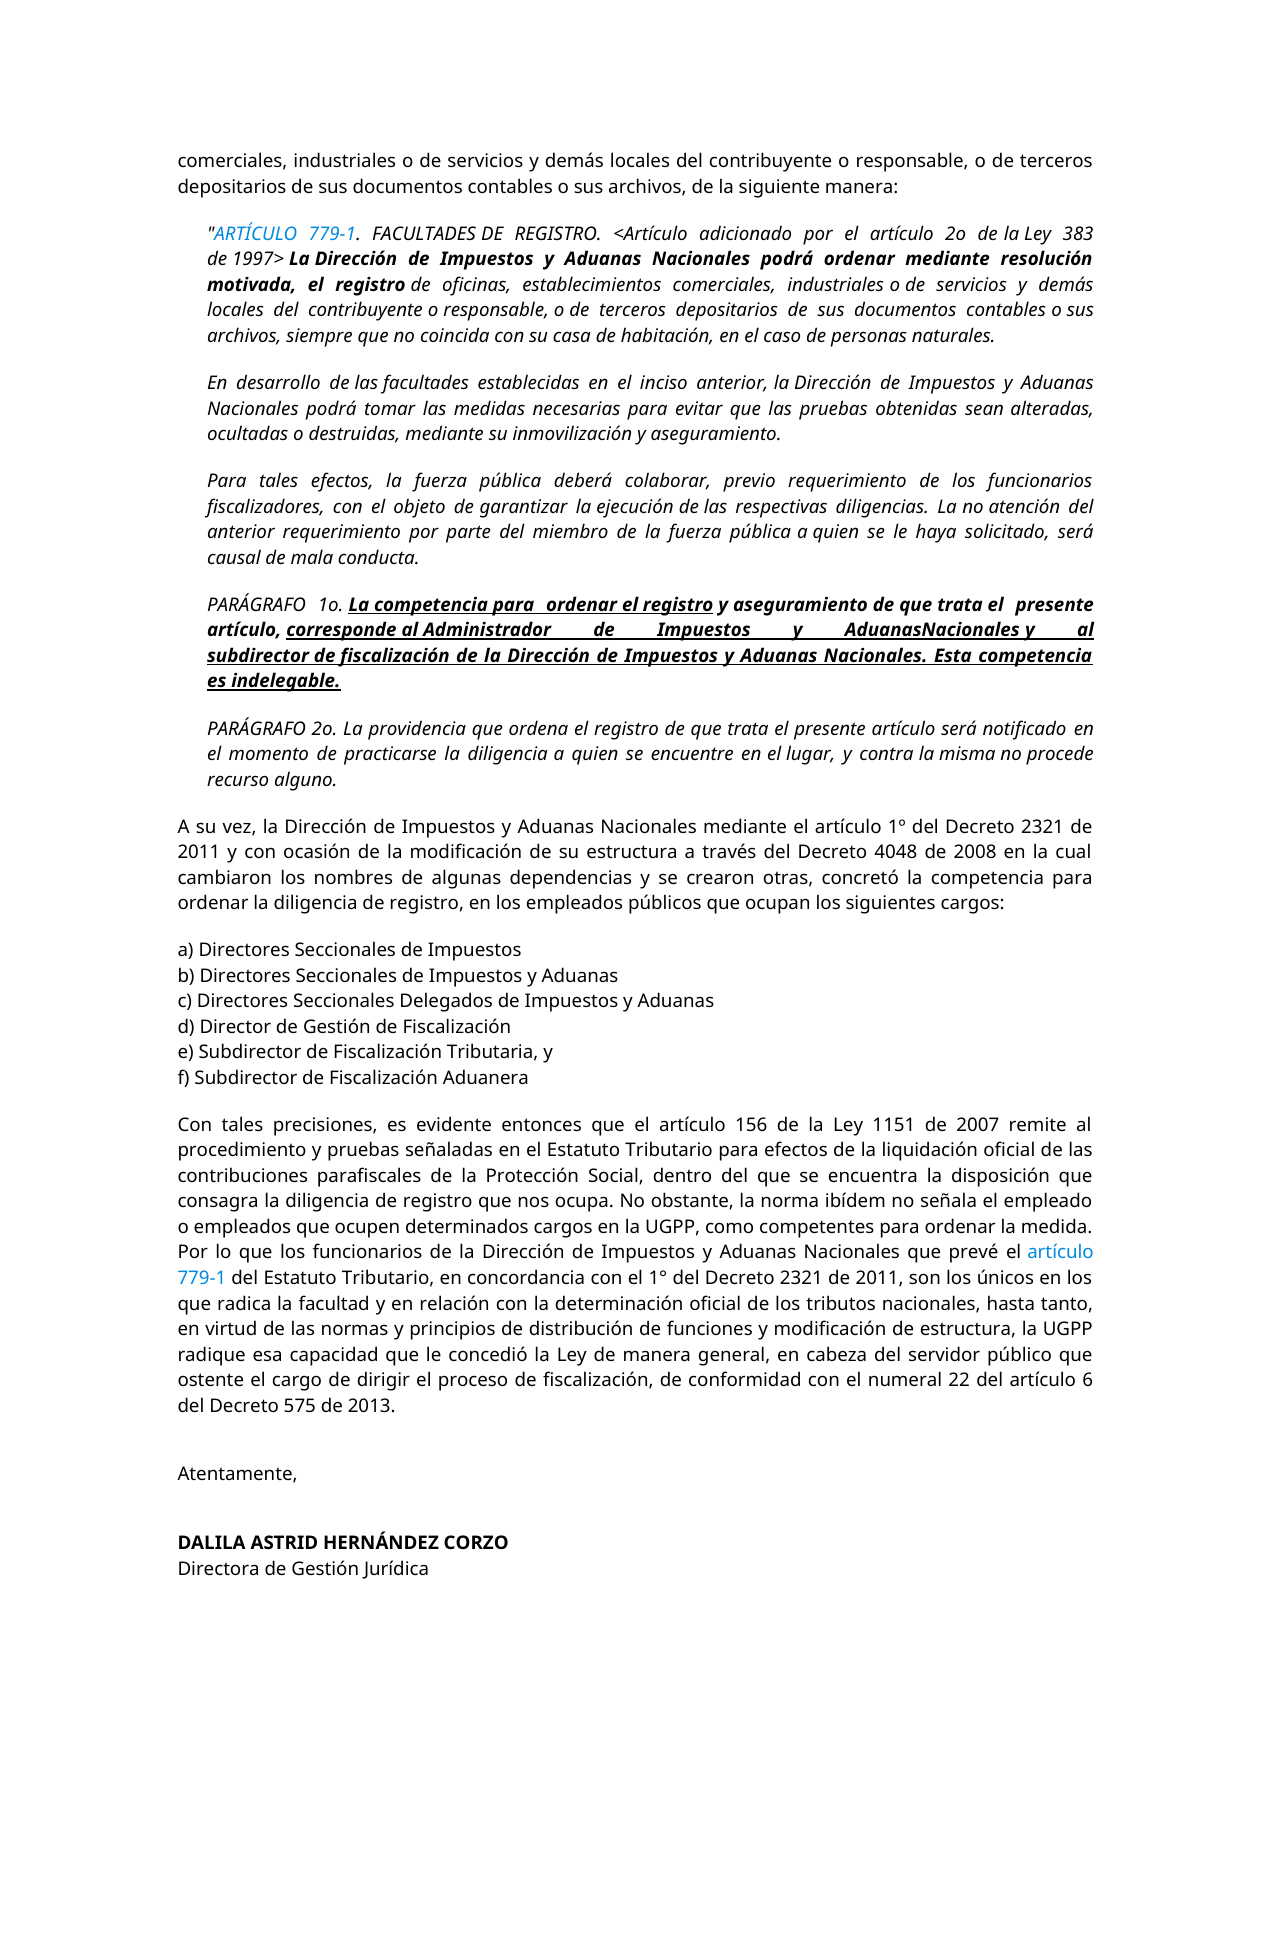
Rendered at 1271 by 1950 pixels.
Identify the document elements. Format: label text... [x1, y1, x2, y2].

text c) Directores Seccionales Delegados de Impuestos y Aduanas [177, 988, 1094, 1013]
text En desarrollo de las facultades establecidas en el inciso anterior, la Dirección de Impuestos y Aduanas Nacionales podrá tomar las medidas necesarias para evitar que las pruebas obtenidas sean alteradas, ocultadas o destruidas, mediante su inmovilización y aseguramiento. [207, 369, 1094, 446]
text Para tales efectos, la fuerza pública deberá colaborar, previo requerimiento de los funcionarios fiscalizadores, con el objeto de garantizar la ejecución de las respectivas diligencias. La no atención del anterior requerimiento por parte del miembro de la fuerza pública a quien se le haya solicitado, será causal de mala conducta. [207, 467, 1094, 569]
text a) Directores Seccionales de Impuestos [177, 937, 1094, 962]
text Atentamente, [177, 1461, 1094, 1486]
text Directora de Gestión Jurídica [177, 1555, 1094, 1580]
text PARÁGRAFO 1o. La competencia para ordenar el registro y aseguramiento de que trata el presente artículo, corresponde al Administrador de Impuestos y AduanasNacionales y al subdirector de fiscalización de la Dirección de Impuestos y Aduanas Nacionales. Esta competencia es indelegable. [207, 591, 1094, 693]
text b) Directores Seccionales de Impuestos y Aduanas [177, 962, 1094, 988]
text f) Subdirector de Fiscalización Aduanera [177, 1064, 1094, 1090]
text Con tales precisiones, es evidente entonces que el artículo 156 de la Ley 1151 de 2007 remite al procedimiento y pruebas señaladas en el Estatuto Tributario para efectos de la liquidación oficial de las contribuciones parafiscales de la Protección Social, dentro del que se encuentra la disposición que consagra la diligencia de registro que nos ocupa. No obstante, la norma ibídem no señala el empleado o empleados que ocupen determinados cargos en la UGPP, como competentes para ordenar la medida. Por lo que los funcionarios de la Dirección de Impuestos y Aduanas Nacionales que prevé el artículo 779-1 del Estatuto Tributario, en concordancia con el 1° del Decreto 2321 de 2011, son los únicos en los que radica la facultad y en relación con la determinación oficial de los tributos nacionales, hasta tanto, en virtud de las normas y principios de distribución de funciones y modificación de estructura, la UGPP radique esa capacidad que le concedió la Ley de manera general, en cabeza del servidor público que ostente el cargo de dirigir el proceso de fiscalización, de conformidad con el numeral 22 del artículo 6 del Decreto 575 de 2013. [177, 1111, 1094, 1417]
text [177, 148, 1094, 199]
text PARÁGRAFO 2o. La providencia que ordena el registro de que trata el presente artículo será notificado en el momento de practicarse la diligencia a quien se encuentre en el lugar, y contra la misma no procede recurso alguno. [207, 715, 1094, 791]
text A su vez, la Dirección de Impuestos y Aduanas Nacionales mediante el artículo 1º del Decreto 2321 de 2011 y con ocasión de la modificación de su estructura a través del Decreto 4048 de 2008 en la cual cambiaron los nombres de algunas dependencias y se crearon otras, concretó la competencia para ordenar la diligencia de registro, en los empleados públicos que ocupan los siguientes cargos: [177, 813, 1094, 915]
text DALILA ASTRID HERNÁNDEZ CORZO [177, 1529, 1094, 1555]
text e) Subdirector de Fiscalización Tributaria, y [177, 1039, 1094, 1064]
text "ARTÍCULO 779-1. FACULTADES DE REGISTRO. <Artículo adicionado por el artículo 2o de la Ley 383 de 1997> La Dirección de Impuestos y Aduanas Nacionales podrá ordenar mediante resolución motivada, el registro de oficinas, establecimientos comerciales, industriales o de servicios y demás locales del contribuyente o responsable, o de terceros depositarios de sus documentos contables o sus archivos, siempre que no coincida con su casa de habitación, en el caso de personas naturales. [207, 220, 1094, 348]
text d) Director de Gestión de Fiscalización [177, 1013, 1094, 1039]
